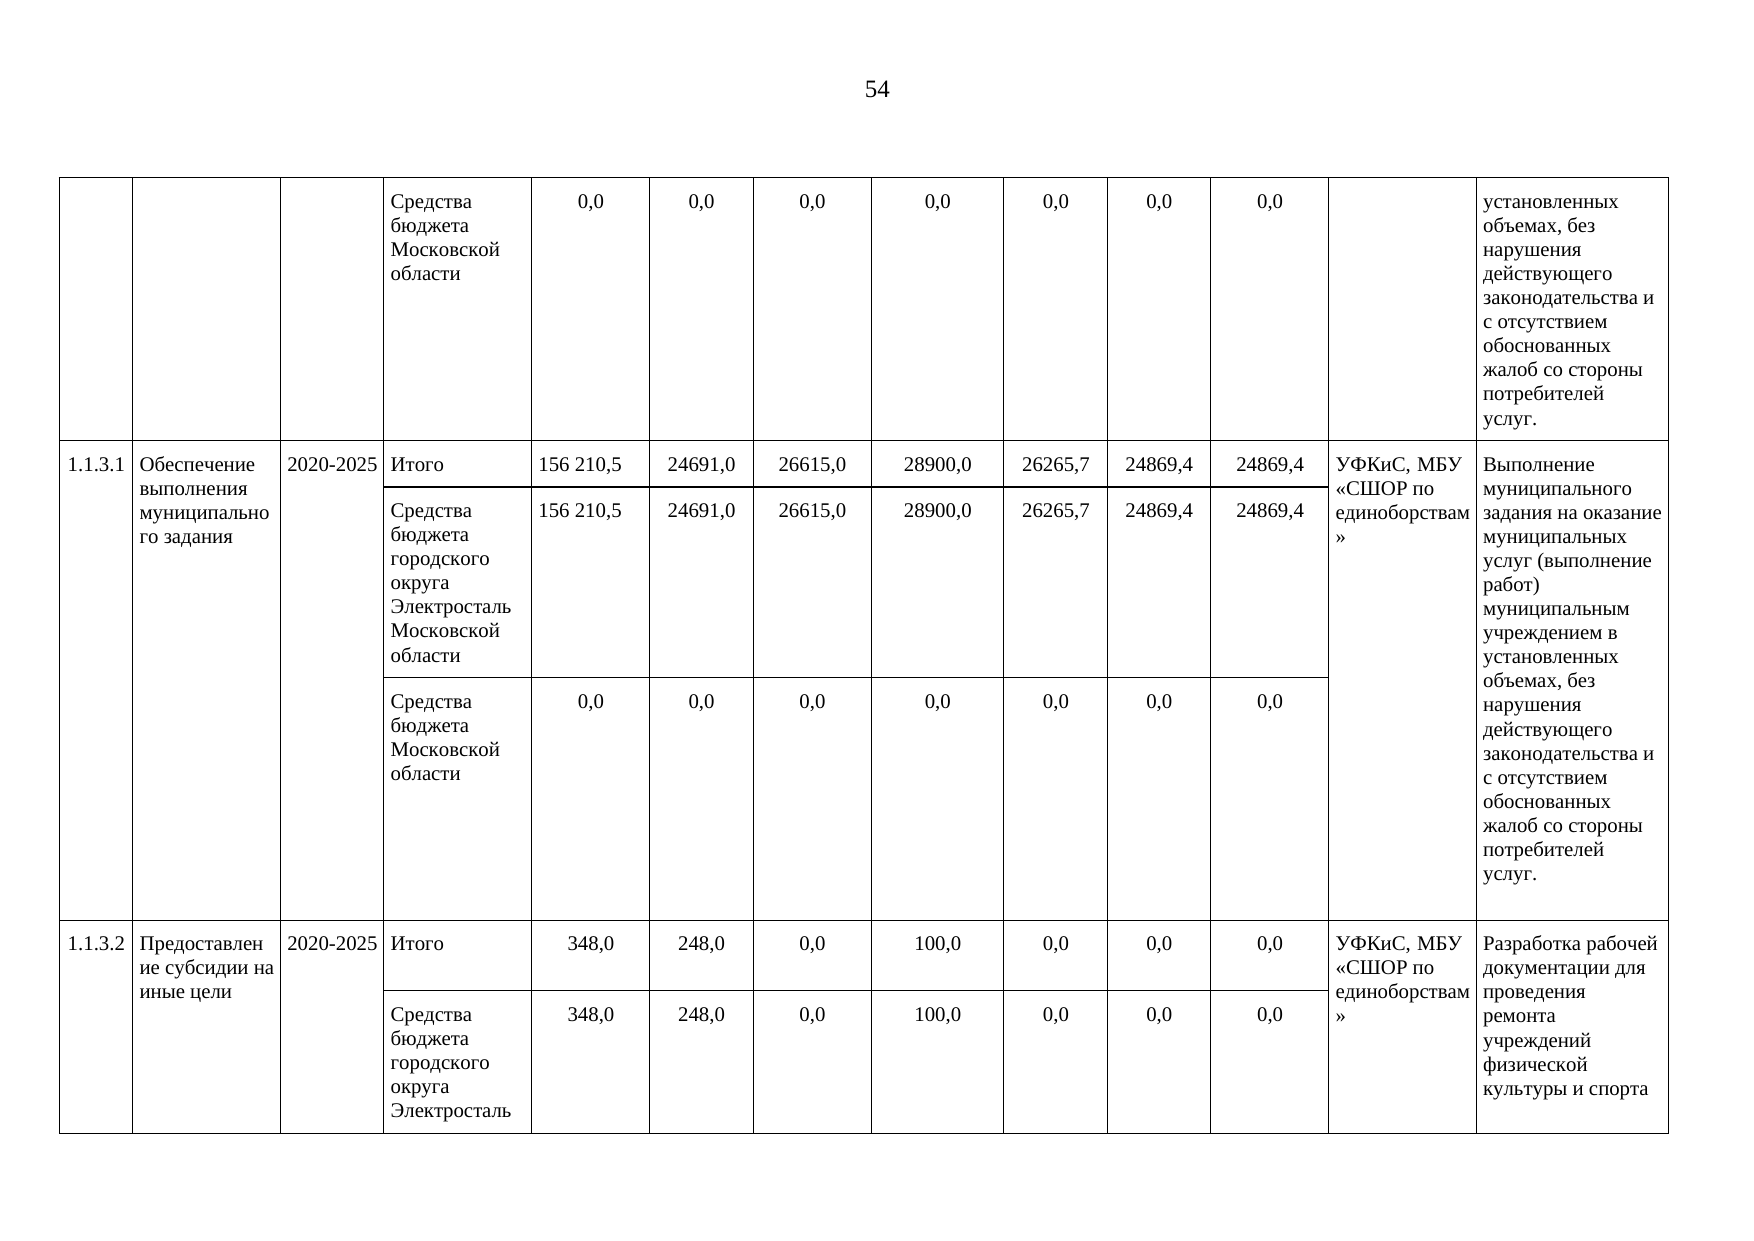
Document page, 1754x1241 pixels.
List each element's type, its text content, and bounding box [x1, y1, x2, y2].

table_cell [384, 991, 531, 1133]
table_cell 0,0 [1211, 921, 1328, 990]
table_cell 0,0 [754, 678, 871, 919]
table_cell 28900,0 [872, 441, 1003, 486]
table_cell 0,0 [1211, 678, 1328, 919]
table_cell 0,0 [1004, 178, 1107, 440]
table_cell Средства бюджета Московской области [384, 178, 531, 440]
table_cell 0,0 [1108, 921, 1210, 990]
table_cell 348,0 [532, 921, 649, 990]
table_cell Итого [384, 921, 531, 990]
table_cell 0,0 [1004, 921, 1107, 990]
table_cell 100,0 [872, 921, 1003, 990]
table_cell 28900,0 [872, 488, 1003, 677]
table_cell УФКиС, МБУ «СШОР по единоборствам» [1329, 921, 1476, 1133]
table_cell Обеспечение выполнения муниципального задания [133, 441, 280, 919]
table_cell 1.1.3.1 [60, 441, 132, 919]
table_cell 0,0 [650, 178, 753, 440]
table_cell 26265,7 [1004, 441, 1107, 486]
table_cell 2020-2025 [281, 921, 383, 1133]
table_cell Итого [384, 441, 531, 486]
table_cell 24869,4 [1108, 488, 1210, 677]
table_cell 0,0 [1108, 178, 1210, 440]
table_cell 0,0 [532, 178, 649, 440]
table_cell 26615,0 [754, 488, 871, 677]
table_cell 24869,4 [1211, 488, 1328, 677]
table_cell Средства бюджета городского округа Электросталь Московской области [384, 488, 531, 677]
table_cell 0,0 [1211, 178, 1328, 440]
table_cell 24691,0 [650, 441, 753, 486]
table_cell 26615,0 [754, 441, 871, 486]
table_cell 0,0 [754, 991, 871, 1133]
table_cell 348,0 [532, 991, 649, 1133]
table_cell 2020-2025 [281, 441, 383, 919]
table_cell 248,0 [650, 991, 753, 1133]
table_cell 0,0 [1004, 991, 1107, 1133]
table_cell 248,0 [650, 921, 753, 990]
table_cell Разработка рабочей документации для проведения ремонта учреждений физической культуры и спорта [1477, 921, 1668, 1133]
table_cell 24691,0 [650, 488, 753, 677]
table_cell 0,0 [872, 178, 1003, 440]
table_cell 0,0 [1108, 678, 1210, 919]
table_cell УФКиС, МБУ «СШОР по единоборствам» [1329, 441, 1476, 919]
table_cell 0,0 [650, 678, 753, 919]
table_cell 0,0 [1108, 991, 1210, 1133]
table_cell 100,0 [872, 991, 1003, 1133]
table_cell 0,0 [754, 921, 871, 990]
table_cell 24869,4 [1211, 441, 1328, 486]
table_cell Предоставление субсидии на иные цели [133, 921, 280, 1133]
table_cell 0,0 [532, 678, 649, 919]
table_cell 156 210,5 [532, 441, 649, 486]
table_cell 0,0 [872, 678, 1003, 919]
table_cell 26265,7 [1004, 488, 1107, 677]
table_cell 156 210,5 [532, 488, 649, 677]
table_cell 0,0 [1211, 991, 1328, 1133]
table_cell 0,0 [1004, 678, 1107, 919]
table_cell Средства бюджета Московской области [384, 678, 531, 919]
table_cell 1.1.3.2 [60, 921, 132, 1133]
table_cell 0,0 [754, 178, 871, 440]
table_cell 24869,4 [1108, 441, 1210, 486]
